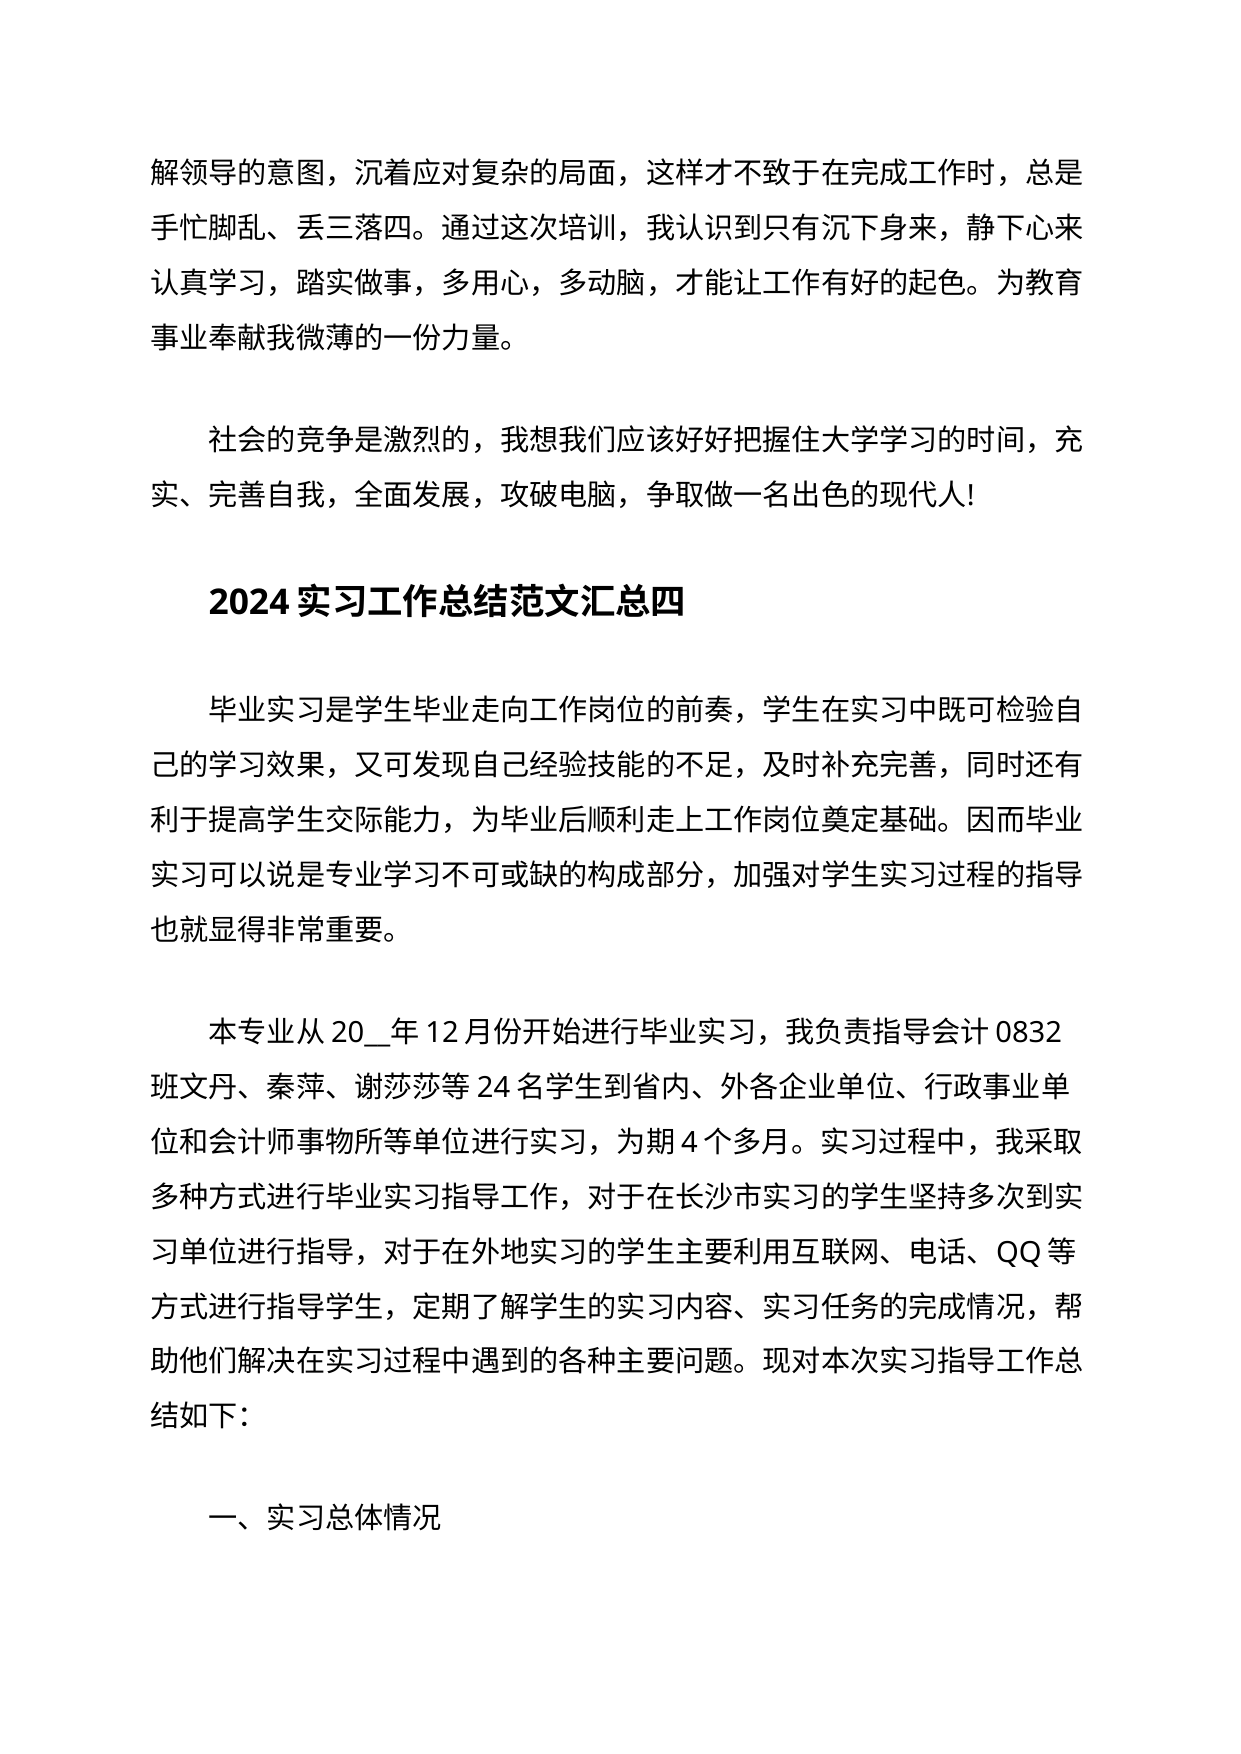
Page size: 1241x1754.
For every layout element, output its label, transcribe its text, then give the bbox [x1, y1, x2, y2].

text 本专业从20__年12月份开始进行毕业实习，我负责指导会计0832班文丹、秦萍、谢莎莎等24名学生到省内、外各企业单位、行政事业单位和会计师事物所等单位进行实习，为期4个多月。实习过程中，我采取多种方式进行毕业实习指导工作，对于在长沙市实习的学生坚持多次到实习单位进行指导，对于在外地实习的学生主要利用互联网、电话、QQ等方式进行指导学生，定期了解学生的实习内容、实习任务的完成情况，帮助他们解决在实习过程中遇到的各种主要问题。现对本次实习指导工作总结如下： [150, 1008, 1090, 1435]
text 一、实习总体情况 [150, 1495, 1090, 1537]
text 毕业实习是学生毕业走向工作岗位的前奏，学生在实习中既可检验自己的学习效果，又可发现自己经验技能的不足，及时补充完善，同时还有利于提高学生交际能力，为毕业后顺利走上工作岗位奠定基础。因而毕业实习可以说是专业学习不可或缺的构成部分，加强对学生实习过程的指导也就显得非常重要。 [150, 687, 1090, 949]
text 社会的竞争是激烈的，我想我们应该好好把握住大学学习的时间，充实、完善自我，全面发展，攻破电脑，争取做一名出色的现代人! [150, 416, 1090, 514]
text 2024实习工作总结范文汇总四 [150, 573, 1090, 625]
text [150, 150, 1090, 357]
